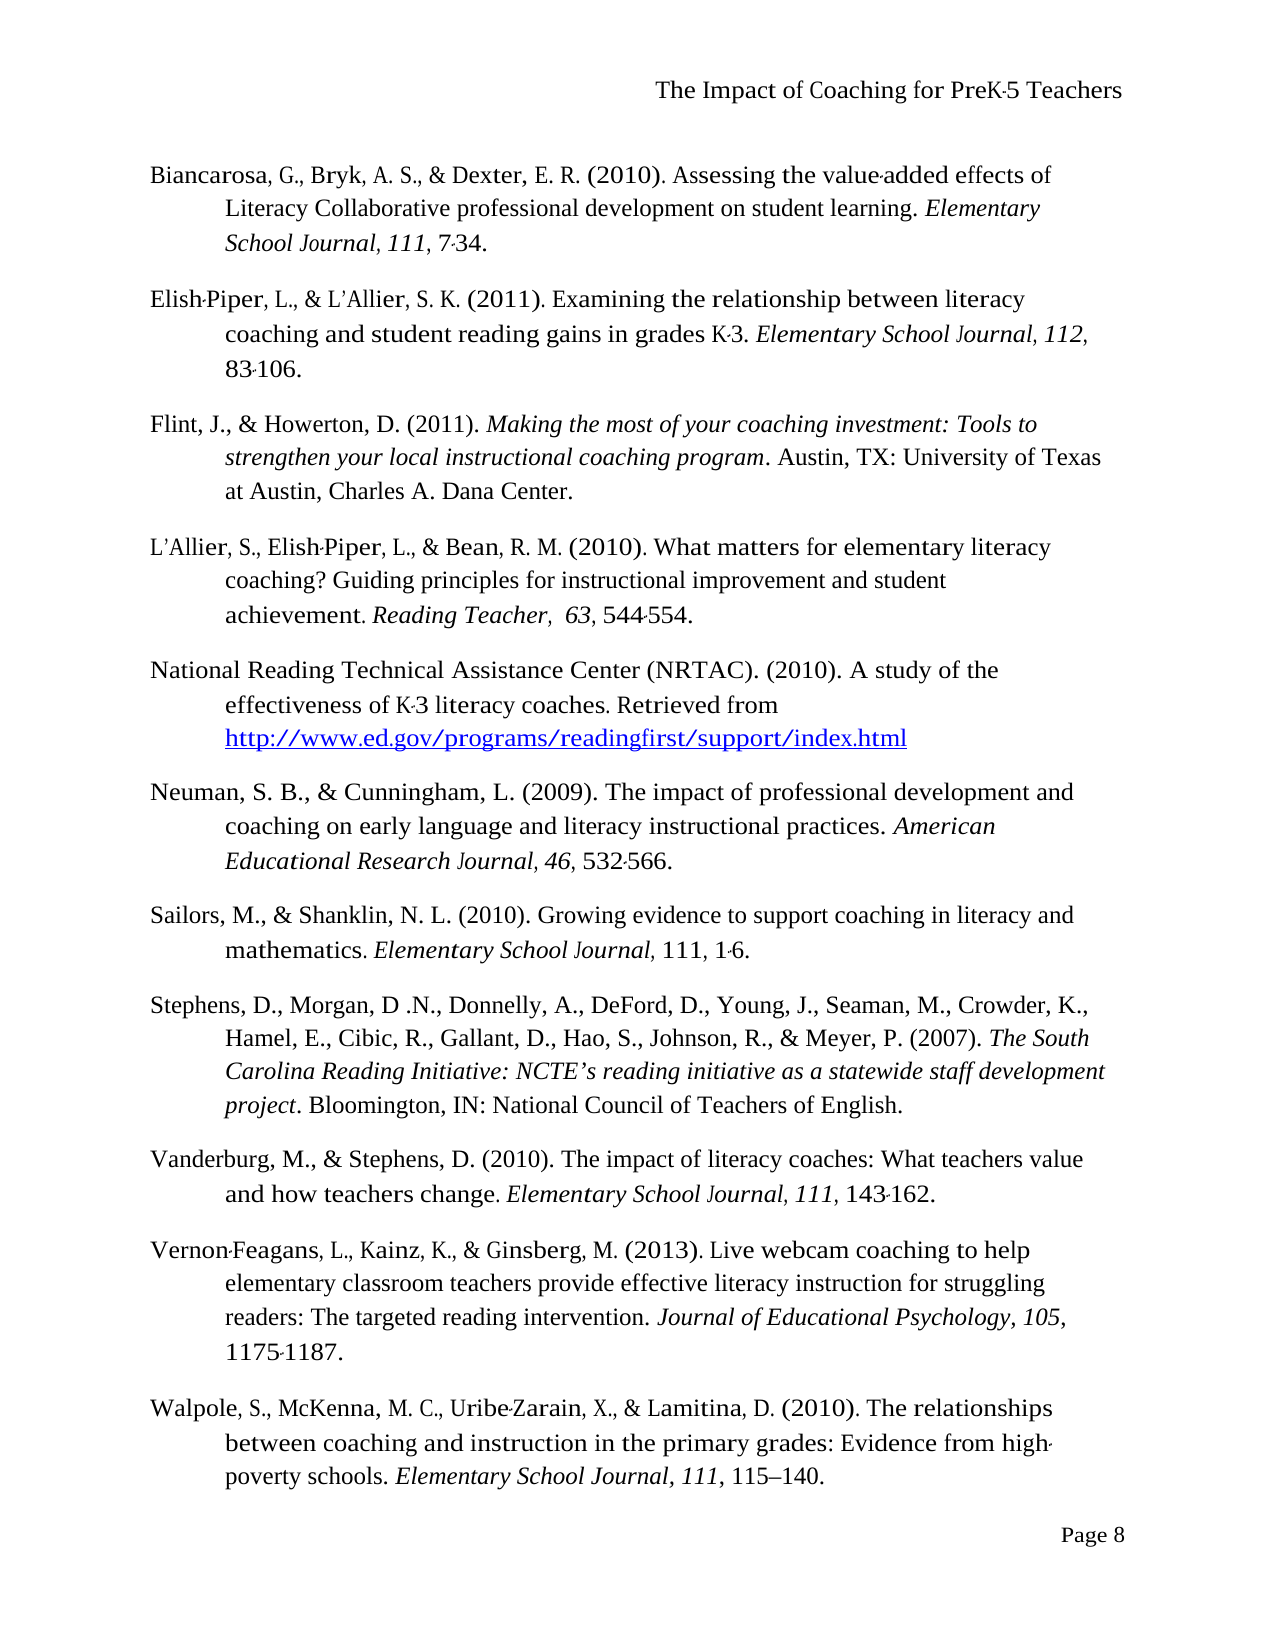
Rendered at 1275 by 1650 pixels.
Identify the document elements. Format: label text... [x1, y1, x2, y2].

text Vernon-­‐Feagans, L., Kainz, K., & Ginsberg, M. (2013). Live webcam coaching to help elementary classroom teachers provide effective literacy instruction for struggling readers: The targeted reading intervention. Journal of Educational Psychology, 105, 1175-­‐1187. [150, 1234, 1103, 1366]
text National Reading Technical Assistance Center (NRTAC). (2010). A study of the effectiveness of K-­‐3 literacy coaches. Retrieved from http://www.ed.gov/programs/readingfirst/support/index.html [150, 655, 1128, 752]
text Biancarosa, G., Bryk, A. S., & Dexter, E. R. (2010). Assessing the value-­‐added effects of Literacy Collaborative professional development on student learning. Elementary School Journal, 111, 7-­‐34. [150, 159, 1106, 257]
text Stephens, D., Morgan, D .N., Donnelly, A., DeFord, D., Young, J., Seaman, M., Crowder, K., Hamel, E., Cibic, R., Gallant, D., Hao, S., Johnson, R., & Meyer, P. (2007). The South Carolina Reading Initiative: NCTE’s reading initiative as a statewide staff development project. Bloomington, IN: National Council of Teachers of English. [150, 990, 1128, 1118]
text Elish-­‐Piper, L., & L’Allier, S. K. (2011). Examining the relationship between literacy coaching and student reading gains in grades K-­‐3. Elementary School Journal, 112, 83-­‐106. [150, 283, 1091, 383]
text Walpole, S., McKenna, M. C., Uribe-­‐Zarain, X., & Lamitina, D. (2010). The relationships between coaching and instruction in the primary grades: Evidence from high-­‐ poverty schools. Elementary School Journal, 111, 115–140. [150, 1391, 1053, 1490]
text Flint, J., & Howerton, D. (2011). Making the most of your coaching investment: Tools to strengthen your local instructional coaching program. Austin, TX: University of Texas at Austin, Charles A. Dana Center. [150, 409, 1106, 504]
text Sailors, M., & Shanklin, N. L. (2010). Growing evidence to support coaching in literacy and mathematics. Elementary School Journal, 111, 1-­‐6. [150, 900, 1106, 964]
text L’Allier, S., Elish-­‐Piper, L., & Bean, R. M. (2010). What matters for elementary literacy coaching? Guiding principles for instructional improvement and student achievement. Reading Teacher, 63, 544-­‐554. [150, 530, 1063, 629]
text Vanderburg, M., & Stephens, D. (2010). The impact of literacy coaches: What teachers value and how teachers change. Elementary School Journal, 111, 143-­‐162. [150, 1144, 1106, 1208]
text Neuman, S. B., & Cunningham, L. (2009). The impact of professional development and coaching on early language and literacy instructional practices. American Educational Research Journal, 46, 532-­‐566. [150, 777, 1106, 874]
